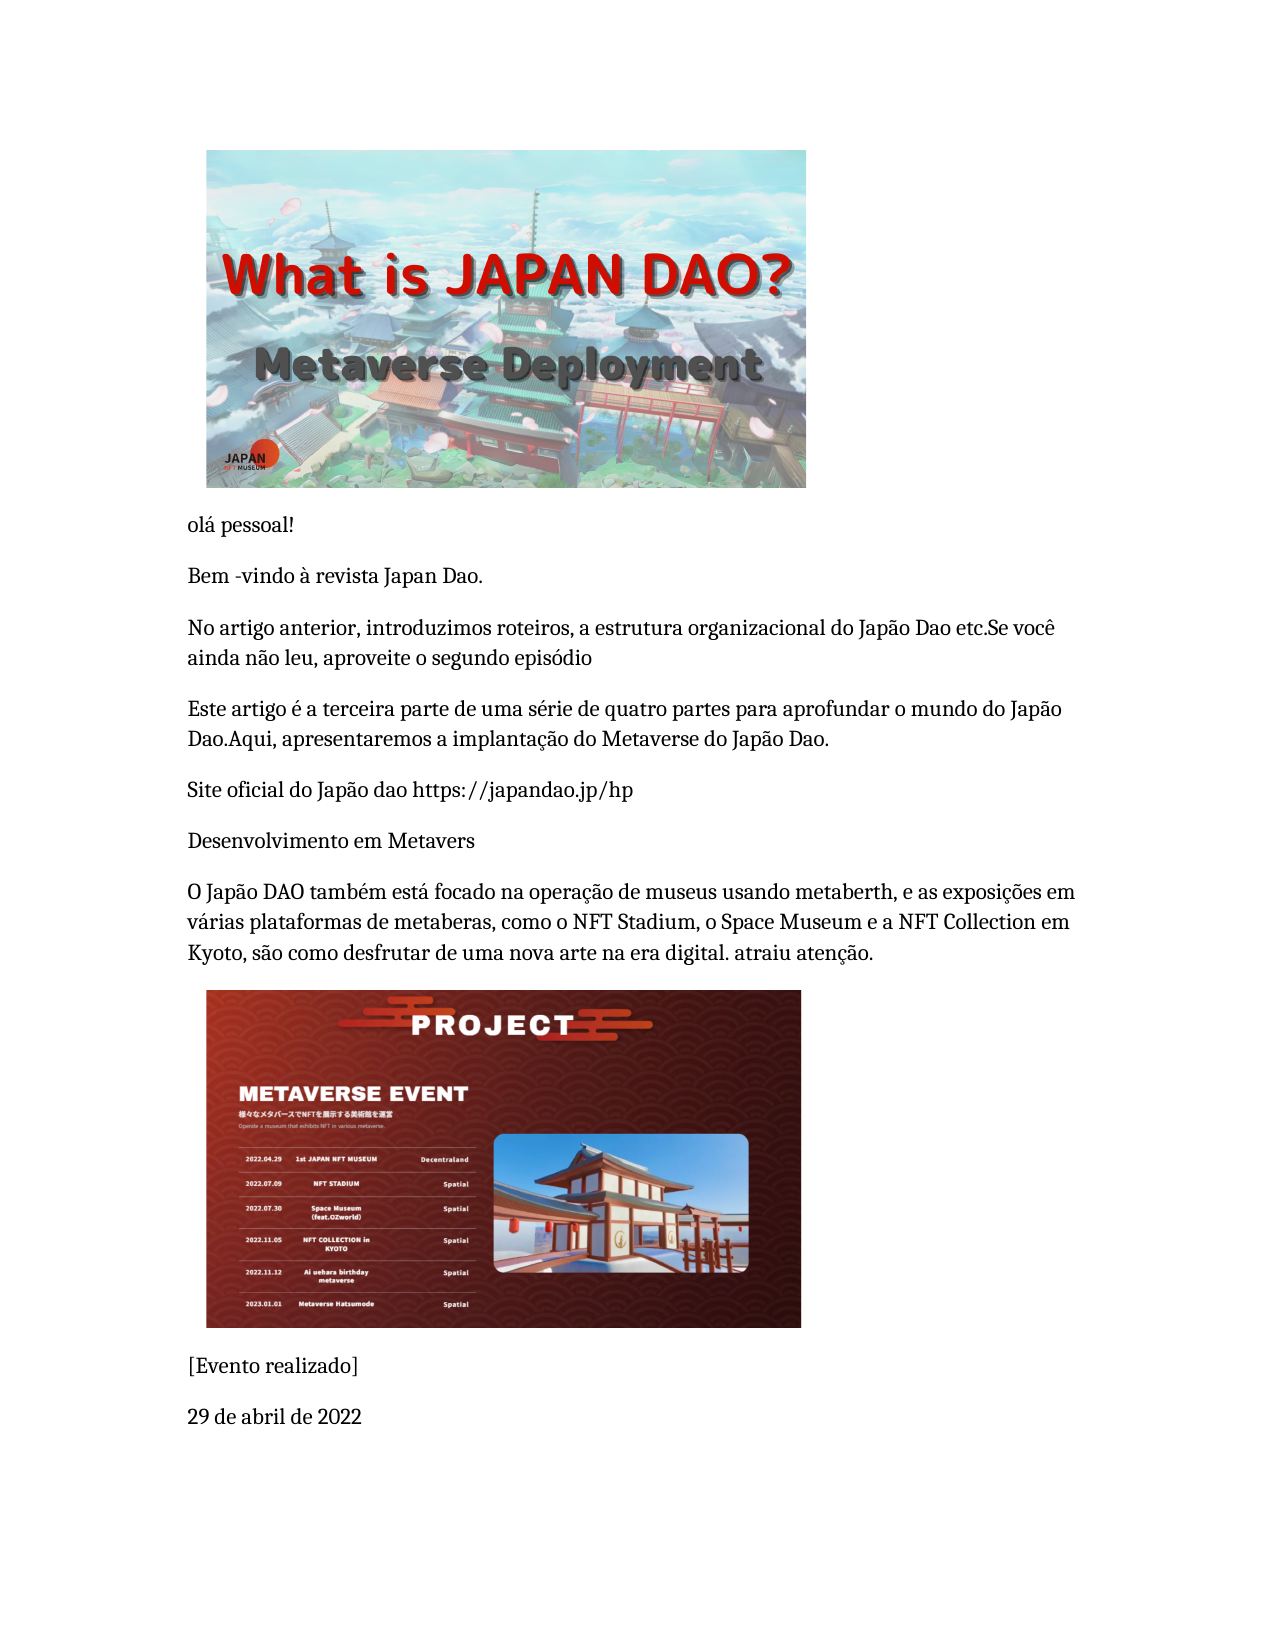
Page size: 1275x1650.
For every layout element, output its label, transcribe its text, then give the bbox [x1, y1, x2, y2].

text Desenvolvimento em Metavers [187, 828, 1087, 854]
text olá pessoal! [187, 512, 1087, 538]
picture [206, 150, 807, 488]
text Este artigo é a terceira parte de uma série de quatro partes para aprofundar o mundo do Japão Dao.Aqui, apresentaremos a implantação do Metaverse do Japão Dao. [187, 696, 1087, 752]
text No artigo anterior, introduzimos roteiros, a estrutura organizacional do Japão Dao etc.Se você ainda não leu, aproveite o segundo episódio [187, 614, 1087, 671]
text [Evento realizado] [187, 1352, 1087, 1379]
picture [206, 990, 807, 1328]
text Site oficial do Japão dao https://japandao.jp/hp [187, 777, 1087, 803]
text Bem -vindo à revista Japan Dao. [187, 563, 1087, 589]
text O Japão DAO também está focado na operação de museus usando metaberth, e as exposições em várias plataformas de metaberas, como o NFT Stadium, o Space Museum e a NFT Collection em Kyoto, são como desfrutar de uma nova arte na era digital. atraiu atenção. [187, 879, 1087, 966]
text 29 de abril de 2022 [187, 1403, 1087, 1430]
